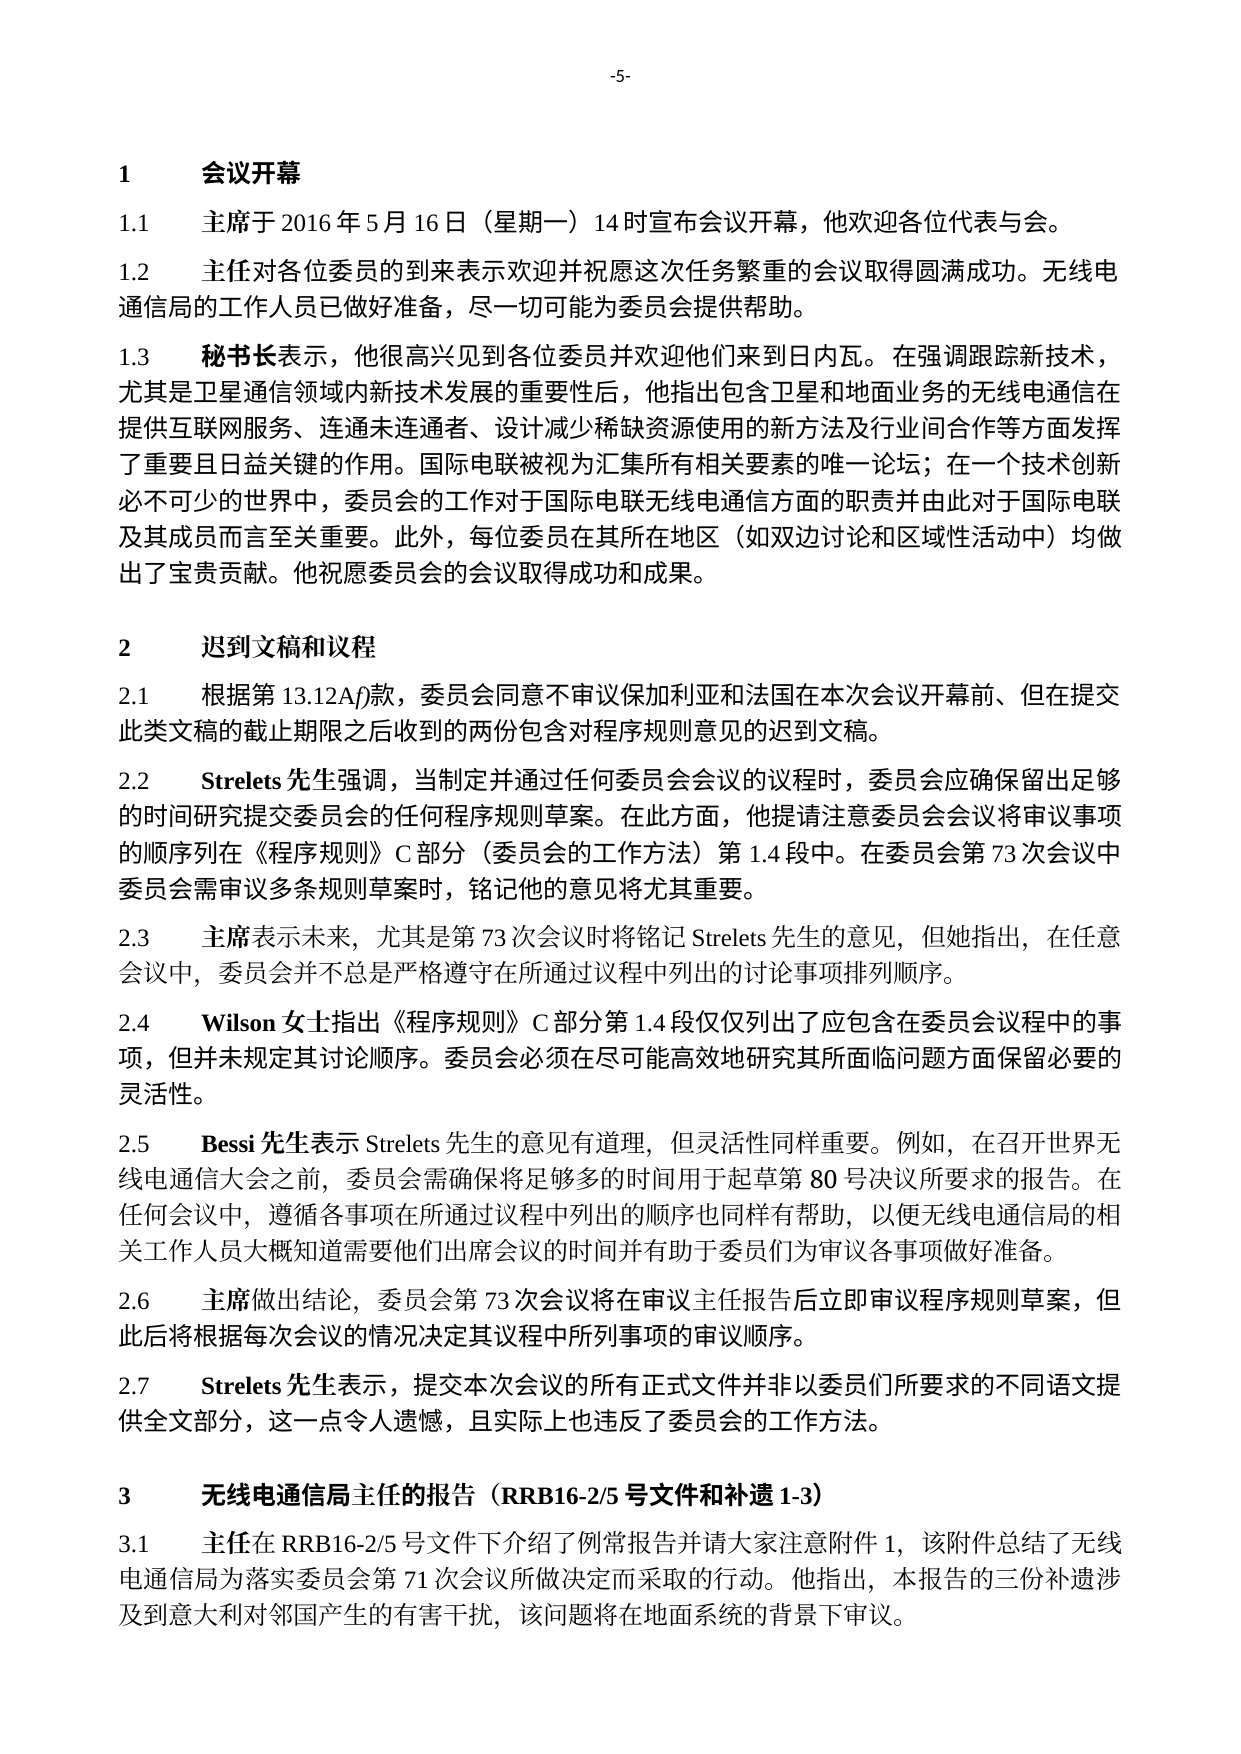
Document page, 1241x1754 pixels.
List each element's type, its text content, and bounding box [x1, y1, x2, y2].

text 1.2 主任对各位委员的到来表示欢迎并祝愿这次任务繁重的会议取得圆满成功。无线电通信局的工作人员已做好准备，尽一切可能为委员会提供帮助。 [118, 251, 1122, 323]
text 2.2 Strelets先生强调，当制定并通过任何委员会会议的议程时，委员会应确保留出足够的时间研究提交委员会的任何程序规则草案。在此方面，他提请注意委员会会议将审议事项的顺序列在《程序规则》C部分（委员会的工作方法）第1.4段中。在委员会第73次会议中委员会需审议多条规则草案时，铭记他的意见将尤其重要。 [118, 761, 1122, 906]
text 3 无线电通信局主任的报告（RRB16-2/5号文件和补遗1-3） [118, 1475, 1122, 1512]
text 1.1 主席于2016年5月16日（星期一）14时宣布会议开幕，他欢迎各位代表与会。 [118, 202, 1122, 238]
text 2.5 Bessi先生表示Strelets先生的意见有道理，但灵活性同样重要。例如，在召开世界无线电通信大会之前，委员会需确保将足够多的时间用于起草第80号决议所要求的报告。在任何会议中，遵循各事项在所通过议程中列出的顺序也同样有帮助，以便无线电通信局的相关工作人员大概知道需要他们出席会议的时间并有助于委员们为审议各事项做好准备。 [118, 1124, 1122, 1268]
text 2.6 主席做出结论，委员会第73次会议将在审议主任报告后立即审议程序规则草案，但此后将根据每次会议的情况决定其议程中所列事项的审议顺序。 [118, 1280, 1122, 1353]
text 2.4 Wilson女士指出《程序规则》C部分第1.4段仅仅列出了应包含在委员会议程中的事项，但并未规定其讨论顺序。委员会必须在尽可能高效地研究其所面临问题方面保留必要的灵活性。 [118, 1002, 1122, 1111]
text 2 迟到文稿和议程 [118, 627, 1122, 663]
text 2.7 Strelets先生表示，提交本次会议的所有正式文件并非以委员们所要求的不同语文提供全文部分，这一点令人遗憾，且实际上也违反了委员会的工作方法。 [118, 1365, 1122, 1438]
text 2.1 根据第13.12Af)款，委员会同意不审议保加利亚和法国在本次会议开幕前、但在提交此类文稿的截止期限之后收到的两份包含对程序规则意见的迟到文稿。 [118, 676, 1122, 748]
text 1 会议开幕 [118, 156, 1122, 190]
text 2.3 主席表示未来，尤其是第73次会议时将铭记Strelets先生的意见，但她指出，在任意会议中，委员会并不总是严格遵守在所通过议程中列出的讨论事项排列顺序。 [118, 918, 1122, 990]
text 1.3 秘书长表示，他很高兴见到各位委员并欢迎他们来到日内瓦。在强调跟踪新技术，尤其是卫星通信领域内新技术发展的重要性后，他指出包含卫星和地面业务的无线电通信在提供互联网服务、连通未连通者、设计减少稀缺资源使用的新方法及行业间合作等方面发挥了重要且日益关键的作用。国际电联被视为汇集所有相关要素的唯一论坛；在一个技术创新必不可少的世界中，委员会的工作对于国际电联无线电通信方面的职责并由此对于国际电联及其成员而言至关重要。此外，每位委员在其所在地区（如双边讨论和区域性活动中）均做出了宝贵贡献。他祝愿委员会的会议取得成功和成果。 [118, 336, 1122, 590]
text 3.1 主任在RRB16-2/5号文件下介绍了例常报告并请大家注意附件1，该附件总结了无线电通信局为落实委员会第71次会议所做决定而采取的行动。他指出，本报告的三份补遗涉及到意大利对邻国产生的有害干扰，该问题将在地面系统的背景下审议。 [118, 1524, 1122, 1632]
